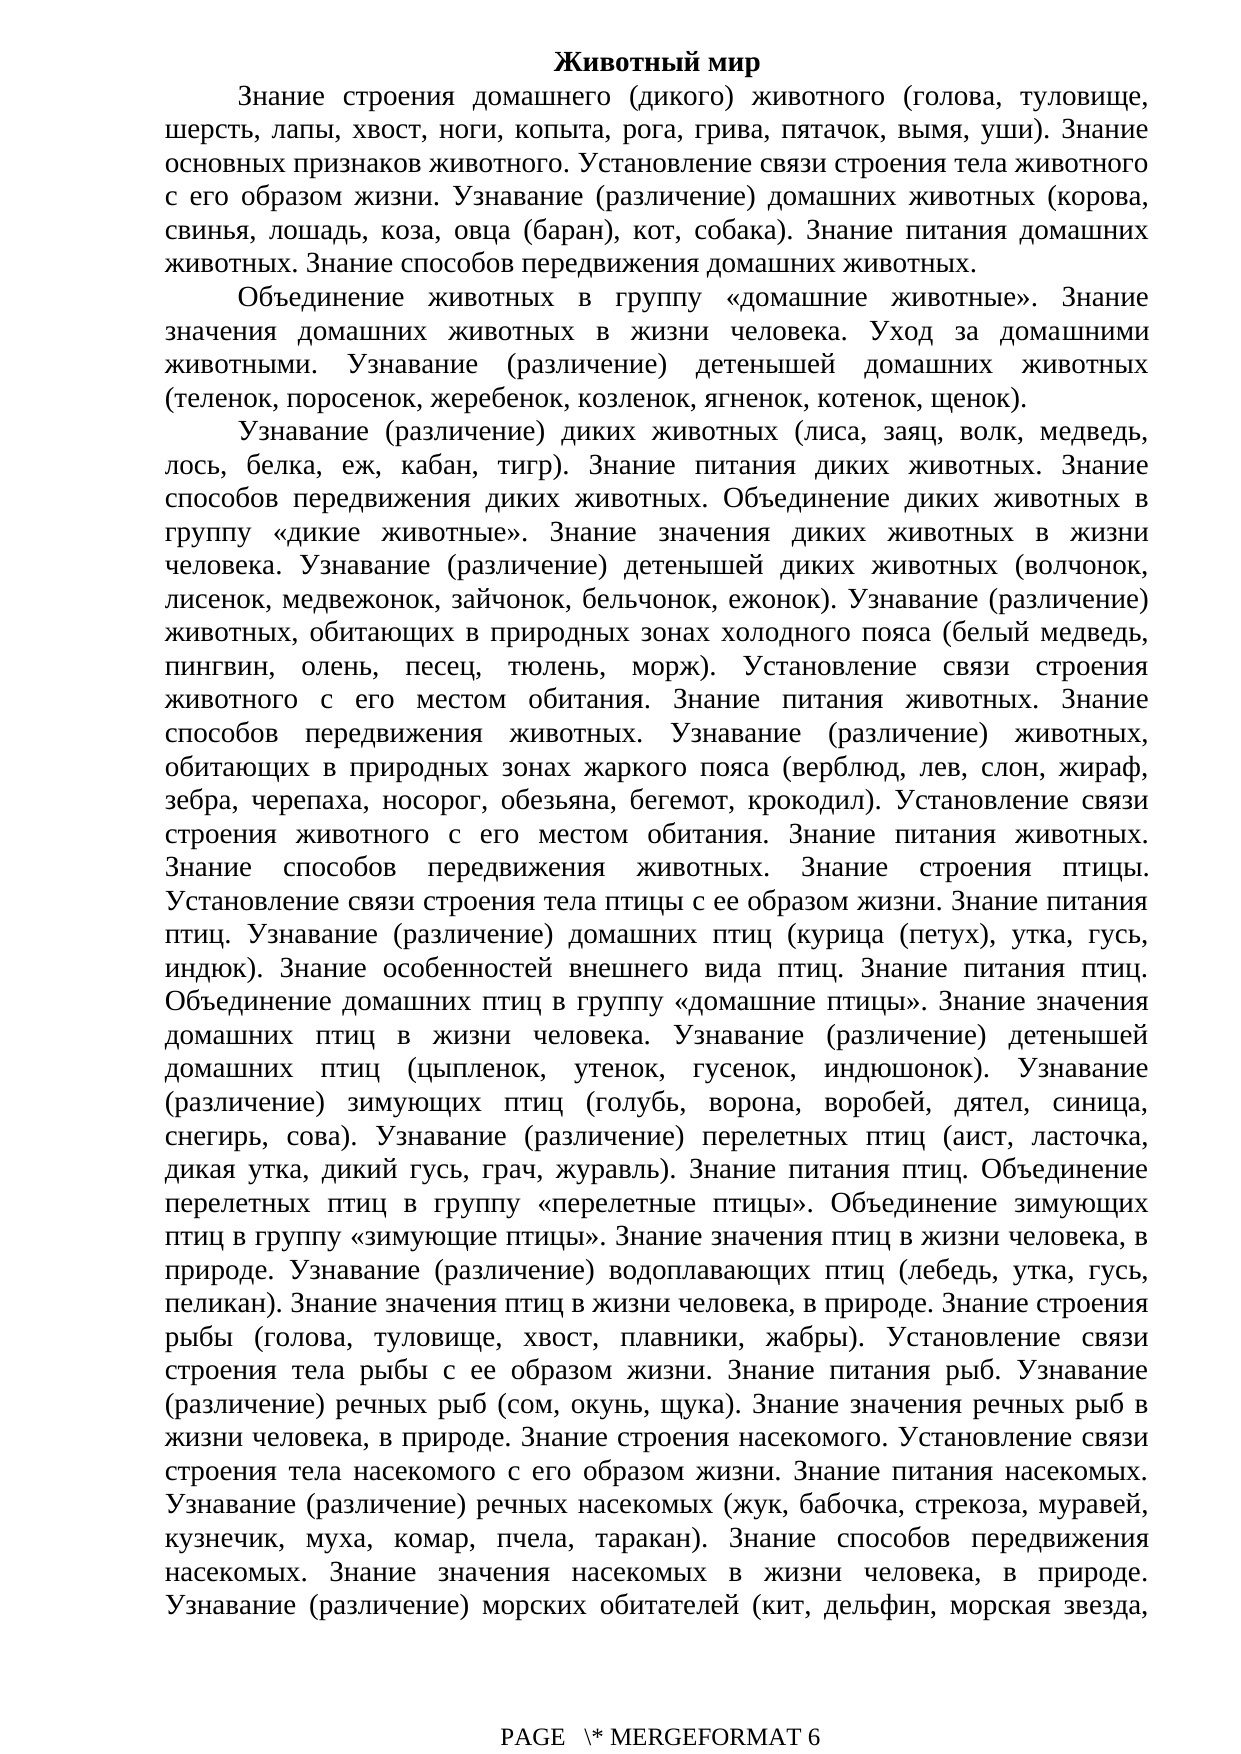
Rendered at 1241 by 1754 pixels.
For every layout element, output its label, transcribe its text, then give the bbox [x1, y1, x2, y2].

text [164, 413, 1149, 1621]
text Объединение животных в группу «домашние животные». Знание значения домашних животных в жизни человека. Уход за домашними животными. Узнавание (различение) детенышей домашних животных (теленок, поросенок, жеребенок, козленок, ягненок, котенок, щенок). [164, 279, 1149, 413]
text Животный мир [162, 44, 1152, 78]
text Знание строения домашнего (дикого) животного (голова, туловище, шерсть, лапы, хвост, ноги, копыта, рога, грива, пятачок, вымя, уши). Знание основных признаков животного. Установление связи строения тела животного с его образом жизни. Узнавание (различение) домашних животных (корова, свинья, лошадь, коза, овца (баран), кот, собака). Знание питания домашних животных. Знание способов передвижения домашних животных. [164, 78, 1149, 279]
